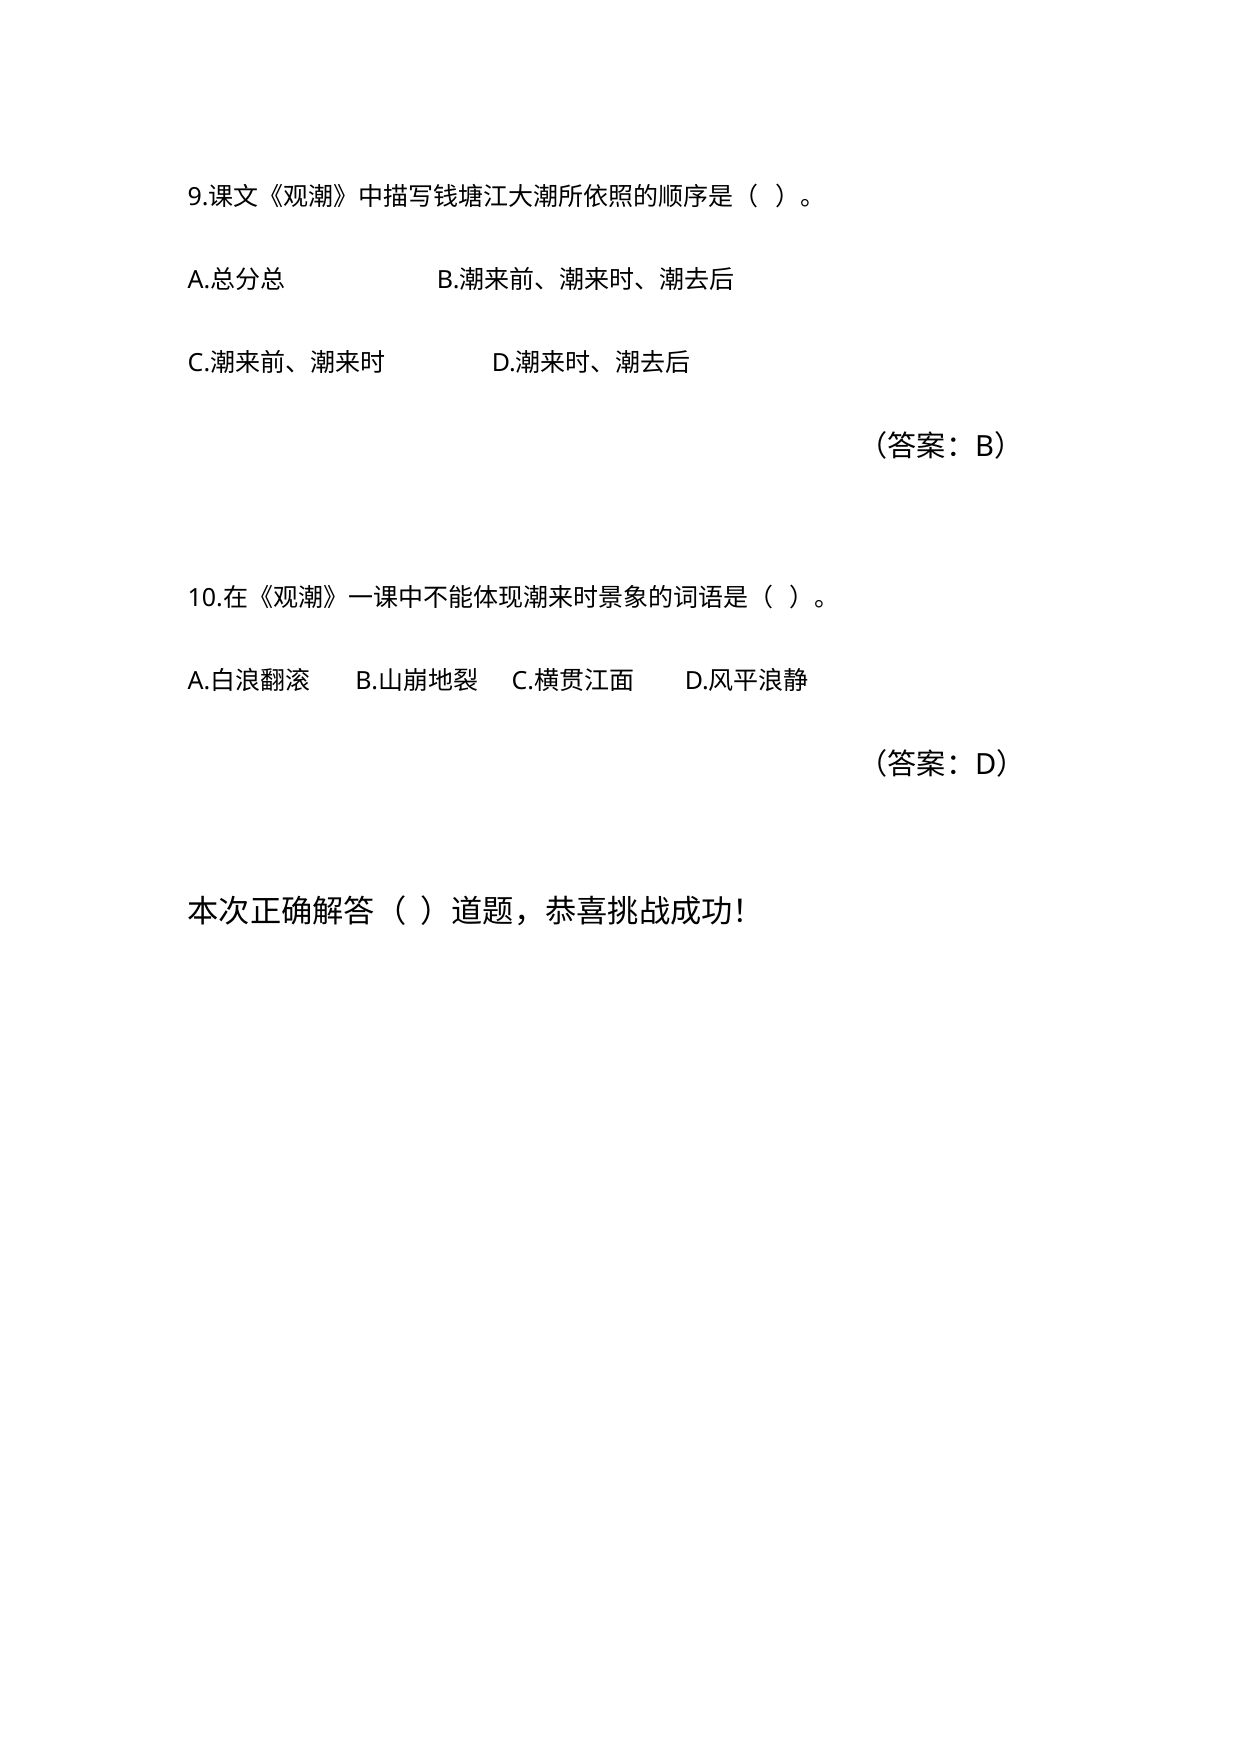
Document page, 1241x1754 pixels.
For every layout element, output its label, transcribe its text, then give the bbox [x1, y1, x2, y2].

text （答案：B） [187, 411, 1053, 476]
text A.总分总 B.潮来前、潮来时、潮去后 [187, 245, 1053, 310]
text A.白浪翻滚 B.山崩地裂 C.横贯江面 D.风平浪静 [187, 646, 1053, 711]
text （答案：D） [187, 729, 1053, 794]
text 本次正确解答（ ）道题，恭喜挑战成功！ [187, 876, 1053, 941]
text 9.课文《观潮》中描写钱塘江大潮所依照的顺序是（ ）。 [187, 162, 1053, 227]
text 10.在《观潮》一课中不能体现潮来时景象的词语是（ ）。 [187, 558, 1053, 623]
text C.潮来前、潮来时 D.潮来时、潮去后 [187, 328, 1053, 393]
